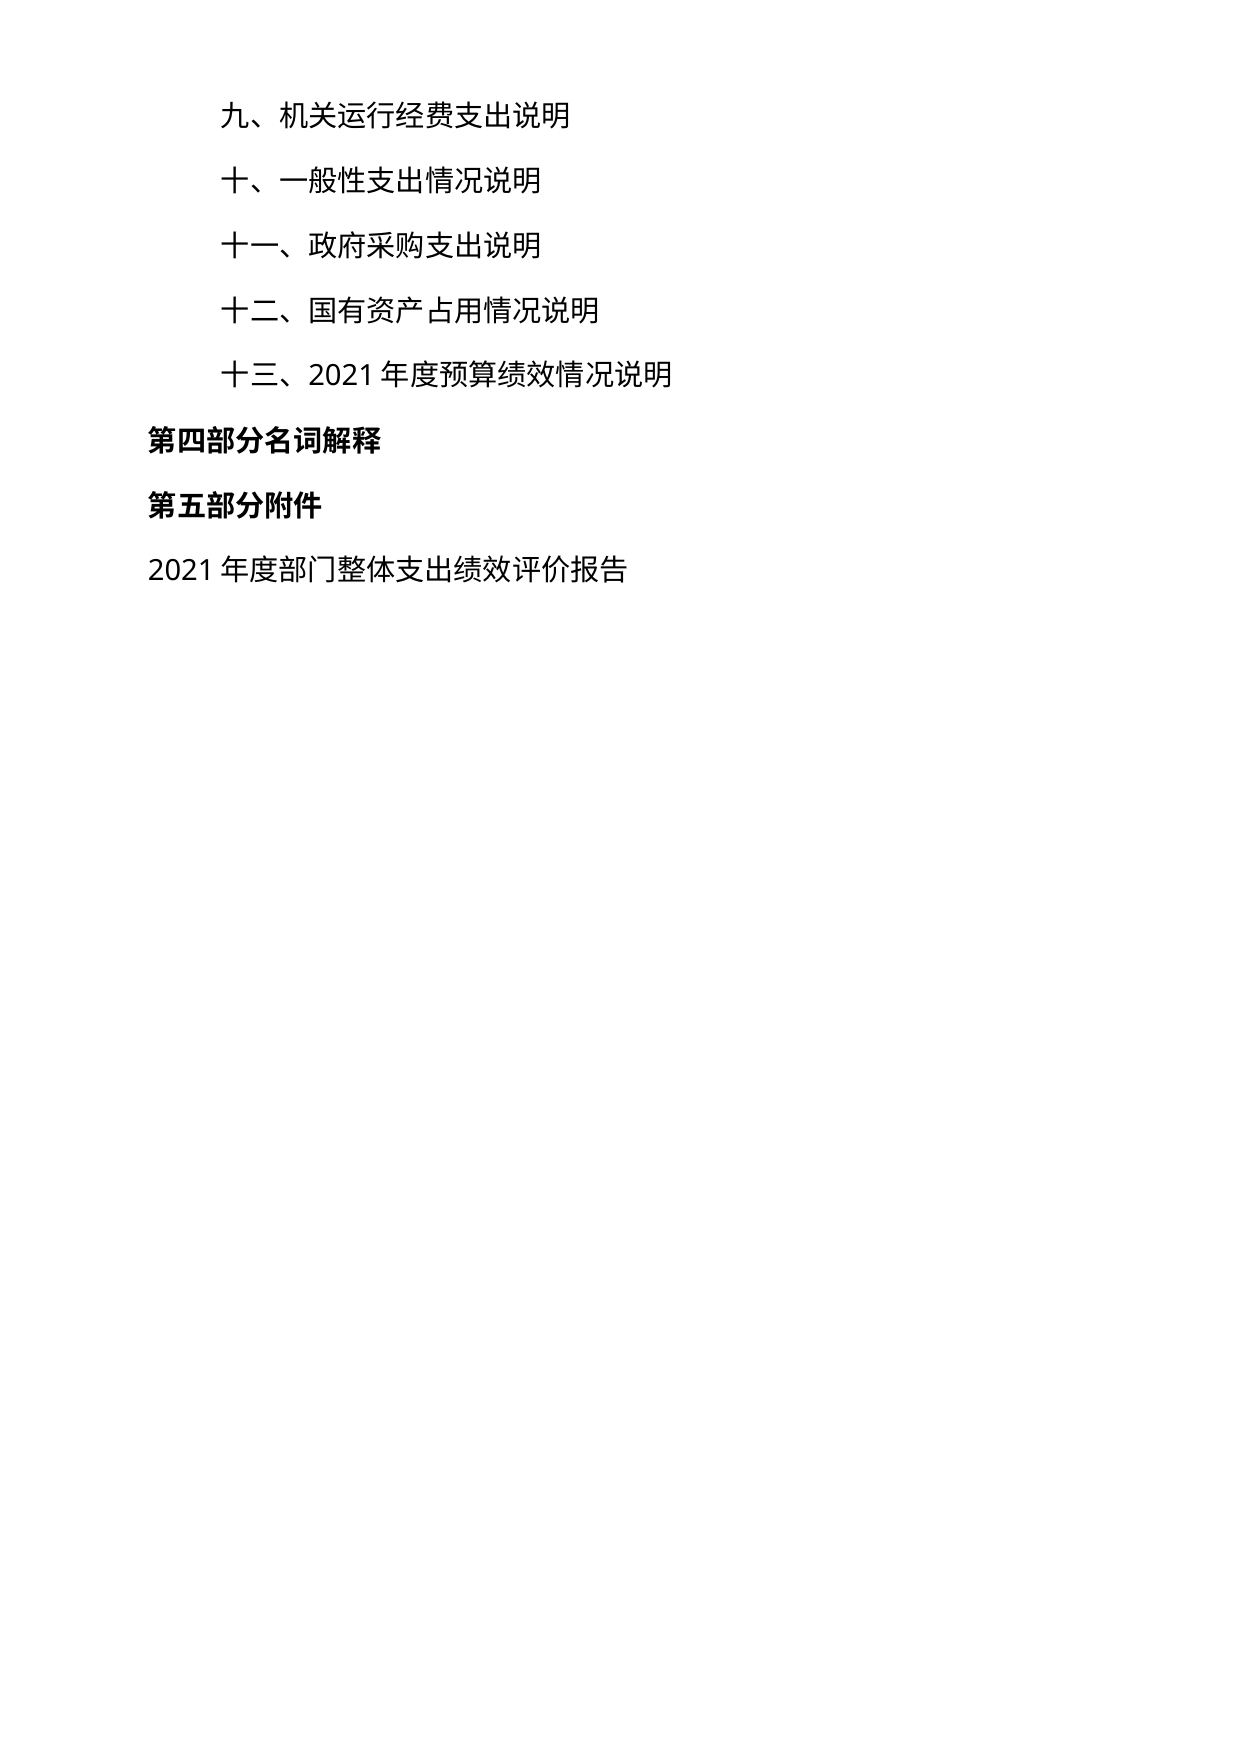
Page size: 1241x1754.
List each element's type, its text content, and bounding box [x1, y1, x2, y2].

text 九、机关运行经费支出说明 [148, 81, 1093, 146]
text 2021年度部门整体支出绩效评价报告 [148, 536, 1093, 601]
text 十、一般性支出情况说明 [148, 146, 1093, 211]
text 第五部分附件 [148, 471, 1093, 536]
text 第四部分名词解释 [148, 406, 1093, 471]
text 十二、国有资产占用情况说明 [148, 276, 1093, 341]
text 十一、政府采购支出说明 [148, 211, 1093, 276]
text 十三、2021年度预算绩效情况说明 [148, 341, 1093, 406]
